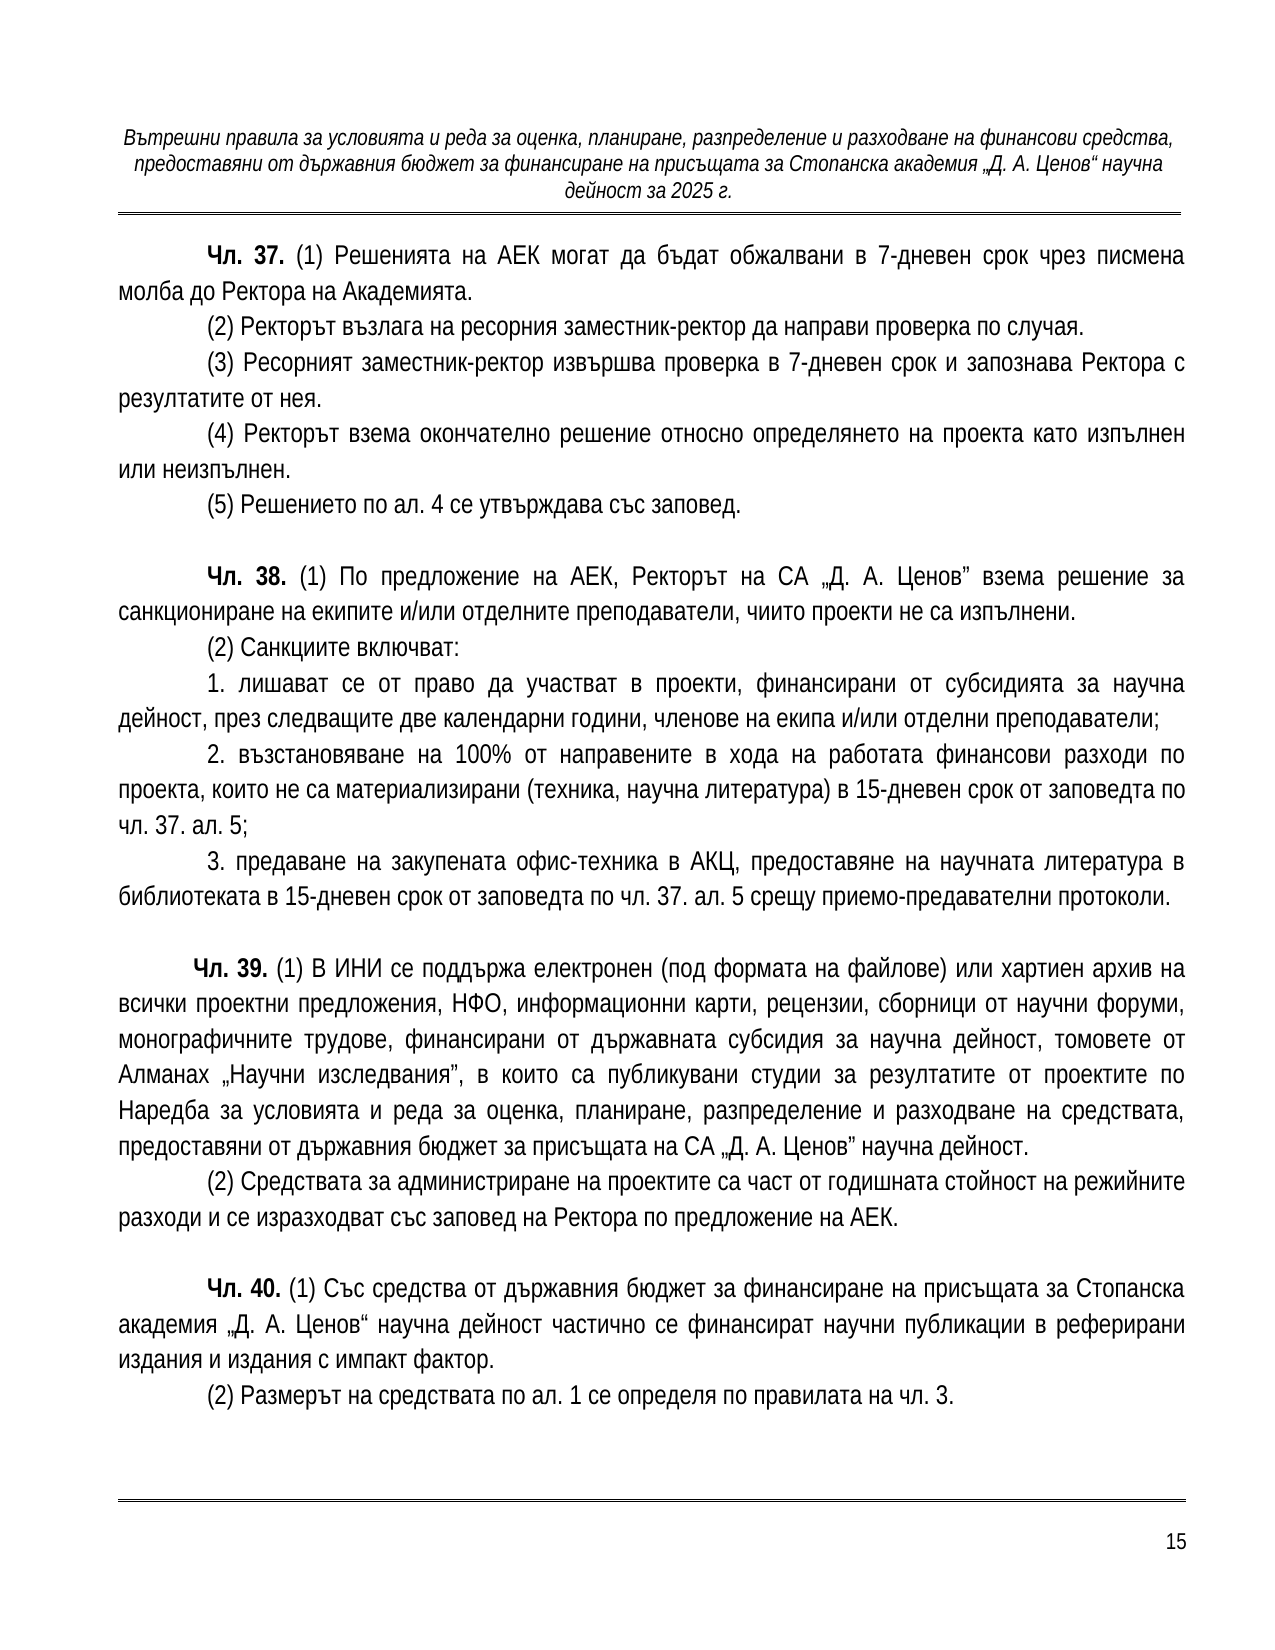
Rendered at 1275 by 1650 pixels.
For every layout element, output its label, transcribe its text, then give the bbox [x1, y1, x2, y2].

text (5) Решението по ал. 4 се утвърждава със заповед. [118, 489, 1187, 520]
text (2) Средствата за администриране на проектите са част от годишната стойност на режийните разходи и се изразходват със заповед на Ректора по предложение на АЕК. [118, 1166, 1187, 1232]
text 3. предаване на закупената офис-техника в АКЦ, предоставяне на научната литература в библиотеката в 15-дневен срок от заповедта по чл. 37. ал. 5 срещу приемо-предавателни протоколи. [118, 845, 1187, 912]
text (2) Размерът на средствата по ал. 1 се определя по правилата на чл. 3. [118, 1379, 1187, 1410]
text Чл. 40. (1) Със средства от държавния бюджет за финансиране на присъщата за Стопанска академия „Д. А. Ценов“ научна дейност частично се финансират научни публикации в реферирани издания и издания с импакт фактор. [118, 1272, 1187, 1375]
text 1. лишават се от право да участват в проекти, финансирани от субсидията за научна дейност, през следващите две календарни години, членове на екипа и/или отделни преподаватели; [118, 667, 1187, 733]
text Чл. 39. (1) В ИНИ се поддържа електронен (под формата на файлове) или хартиен архив на всички проектни предложения, НФО, информационни карти, рецензии, сборници от научни форуми, монографичните трудове, финансирани от държавната субсидия за научна дейност, томовете от Алманах „Научни изследвания”, в които са публикувани студии за резултатите от проектите по Наредба за условията и реда за оценка, планиране, разпределение и разходване на средствата, предоставяни от държавния бюджет за присъщата на СА „Д. А. Ценов” научна дейност. [118, 952, 1186, 1161]
text (2) Ректорът възлага на ресорния заместник-ректор да направи проверка по случая. [118, 311, 1187, 342]
text (3) Ресорният заместник-ректор извършва проверка в 7-дневен срок и запознава Ректора с резултатите от нея. [118, 346, 1187, 413]
text (4) Ректорът взема окончателно решение относно определянето на проекта като изпълнен или неизпълнен. [118, 417, 1187, 484]
text Чл. 38. (1) По предложение на АЕК, Ректорът на СА „Д. А. Ценов” взема решение за санкциониране на екипите и/или отделните преподаватели, чиито проекти не са изпълнени. [118, 560, 1187, 627]
text Чл. 37. (1) Решенията на АЕК могат да бъдат обжалвани в 7-дневен срок чрез писмена молба до Ректора на Академията. [118, 239, 1187, 306]
text 2. възстановяване на 100% от направените в хода на работата финансови разходи по проекта, които не са материализирани (техника, научна литература) в 15-дневен срок от заповедта по чл. 37. ал. 5; [118, 738, 1187, 840]
text (2) Санкциите включват: [118, 631, 1187, 662]
